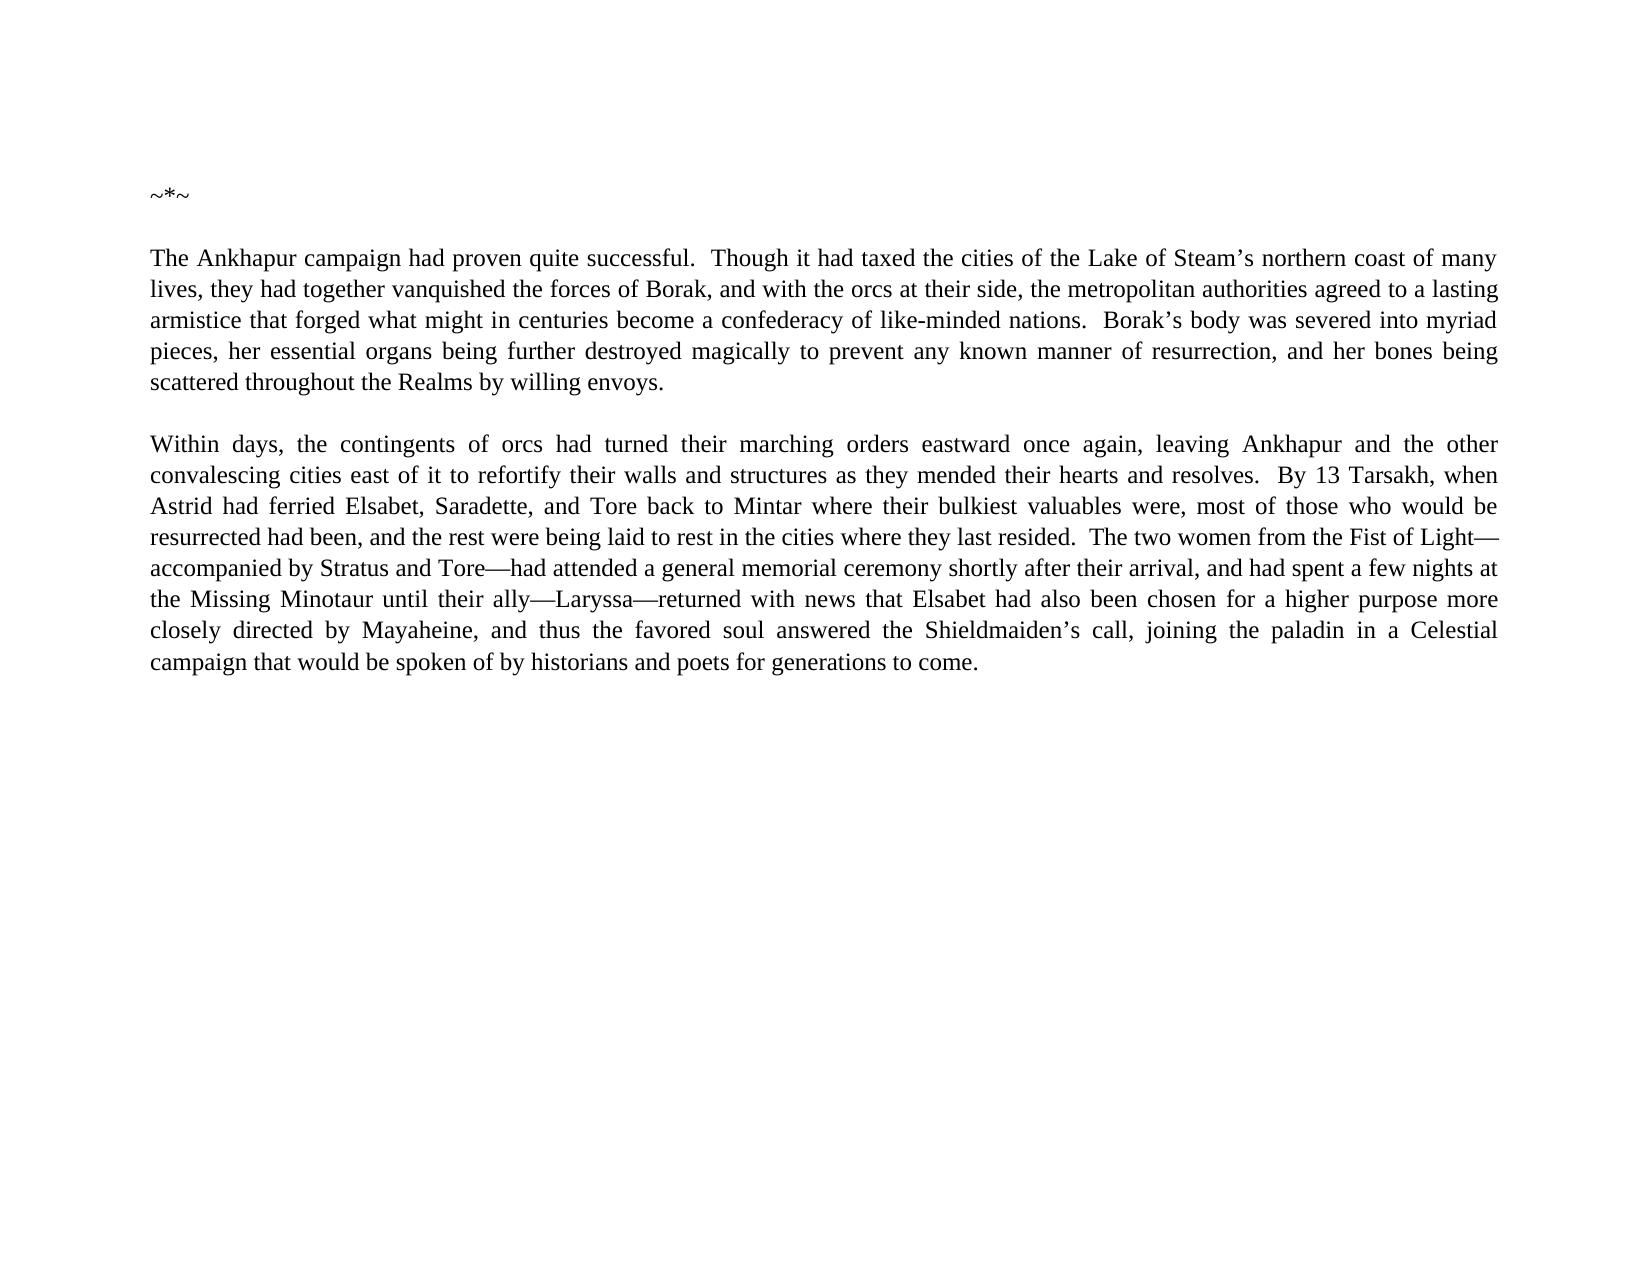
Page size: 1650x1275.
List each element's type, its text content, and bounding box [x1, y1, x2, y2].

text Within days, the contingents of orcs had turned their marching orders eastward once again, leaving Ankhapur and the other convalescing cities east of it to refortify their walls and structures as they mended their hearts and resolves. By 13 Tarsakh, when Astrid had ferried Elsabet, Saradette, and Tore back to Mintar where their bulkiest valuables were, most of those who would be resurrected had been, and the rest were being laid to rest in the cities where they last resided. The two women from the Fist of Light—accompanied by Stratus and Tore—had attended a general memorial ceremony shortly after their arrival, and had spent a few nights at the Missing Minotaur until their ally—Laryssa—returned with news that Elsabet had also been chosen for a higher purpose more closely directed by Mayaheine, and thus the favored soul answered the Shieldmaiden’s call, joining the paladin in a Celestial campaign that would be spoken of by historians and poets for generations to come. [150, 429, 1500, 675]
text The Ankhapur campaign had proven quite successful. Though it had taxed the cities of the Lake of Steam’s northern coast of many lives, they had together vanquished the forces of Borak, and with the orcs at their side, the metropolitan authorities agreed to a lasting armistice that forged what might in centuries become a confederacy of like-minded nations. Borak’s body was severed into myriad pieces, her essential organs being further destroyed magically to prevent any known manner of resurrection, and her bones being scattered throughout the Realms by willing envoys. [150, 243, 1500, 396]
text ~*~ [150, 181, 1500, 210]
